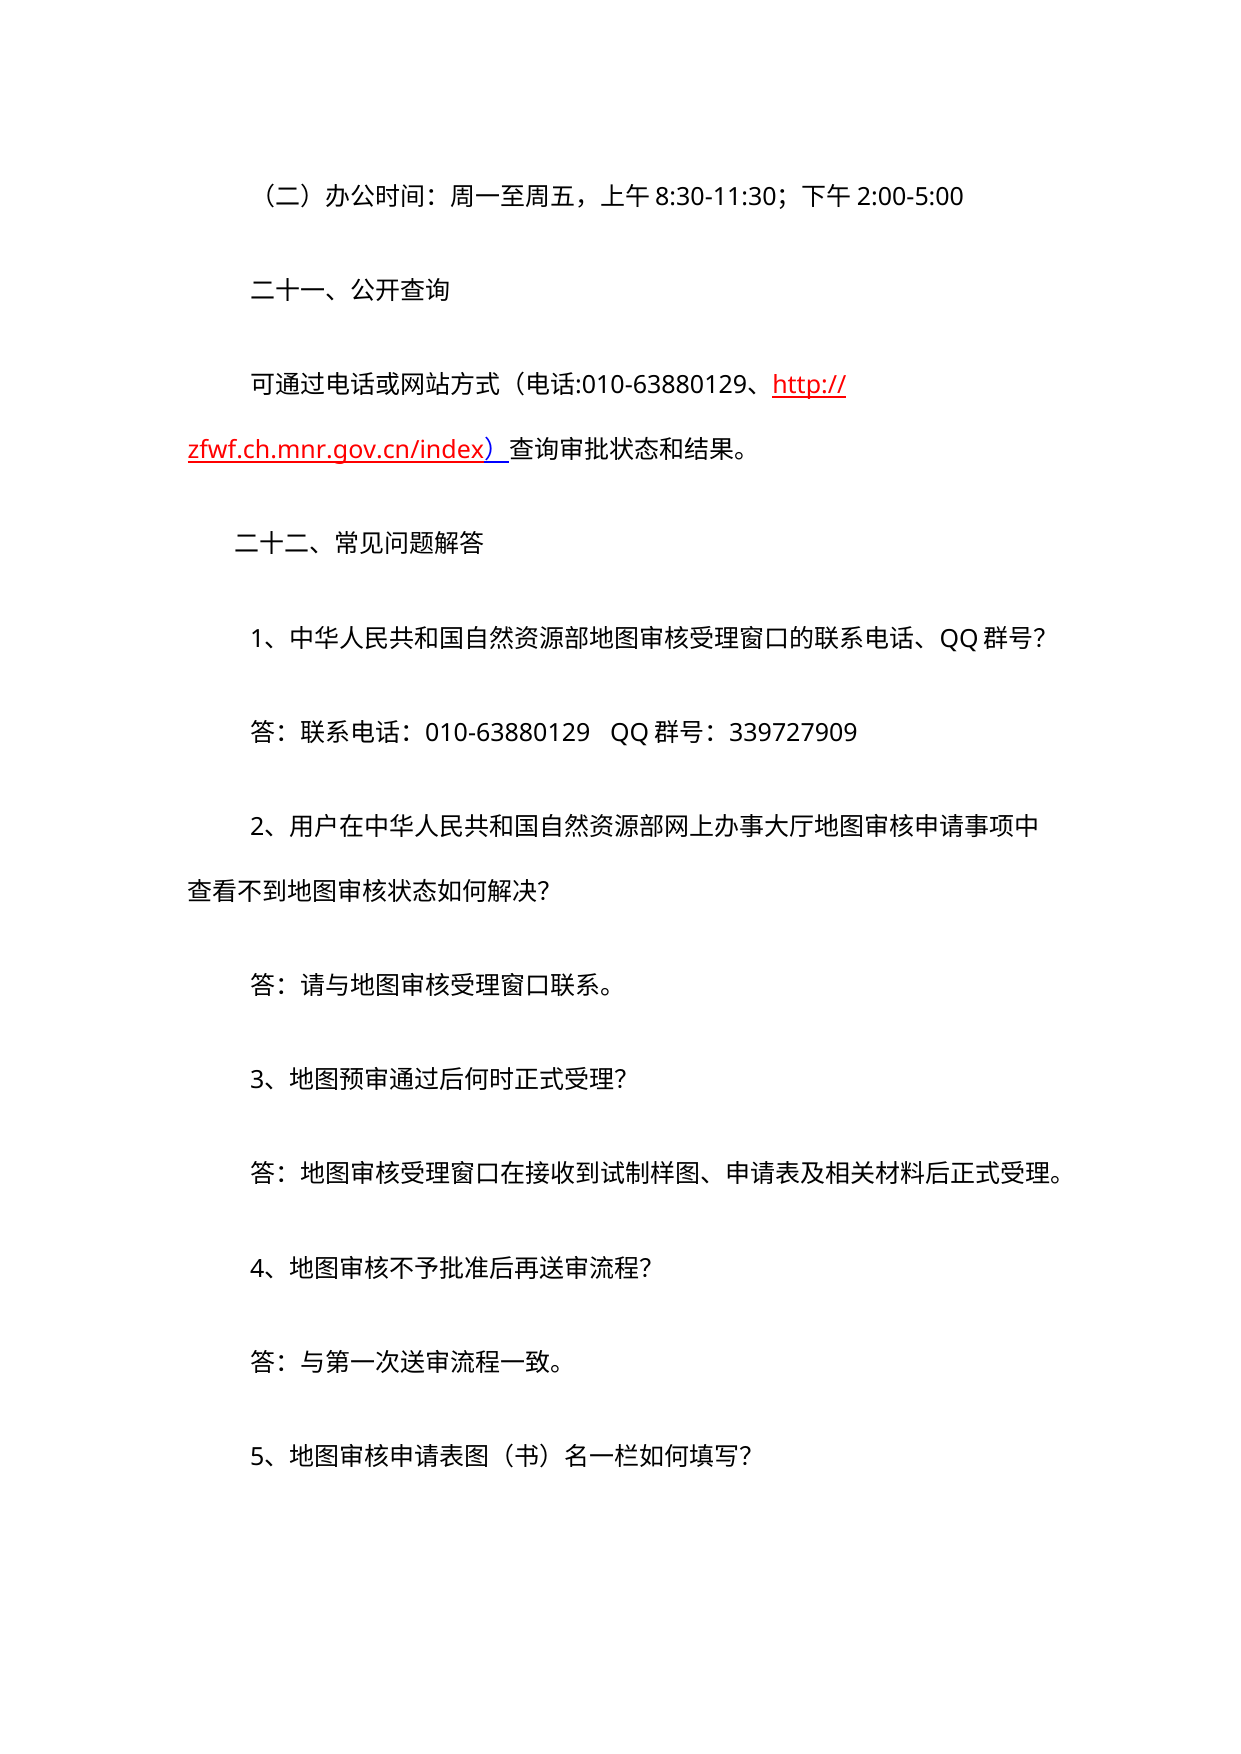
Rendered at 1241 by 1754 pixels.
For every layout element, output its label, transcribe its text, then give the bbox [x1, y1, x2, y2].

text 二十一、公开查询 [187, 256, 1053, 321]
text （二）办公时间：周一至周五，上午8:30-11:30；下午2:00-5:00 [187, 162, 1053, 227]
text 答：联系电话：010-63880129 QQ群号：339727909 [187, 698, 1053, 763]
text 3、地图预审通过后何时正式受理？ [187, 1045, 1053, 1110]
text 2、用户在中华人民共和国自然资源部网上办事大厅地图审核申请事项中查看不到地图审核状态如何解决？ [187, 792, 1053, 922]
text 答：与第一次送审流程一致。 [187, 1328, 1053, 1393]
text 答：请与地图审核受理窗口联系。 [187, 951, 1053, 1016]
text 二十二、常见问题解答 [187, 509, 1053, 574]
text 5、地图审核申请表图（书）名一栏如何填写？ [187, 1422, 1053, 1487]
text 答：地图审核受理窗口在接收到试制样图、申请表及相关材料后正式受理。 [187, 1139, 1053, 1204]
text 4、地图审核不予批准后再送审流程？ [187, 1234, 1053, 1299]
text 可通过电话或网站方式（电话:010-63880129、http://zfwf.ch.mnr.gov.cn/index）查询审批状态和结果。 [187, 350, 1053, 480]
text 1、中华人民共和国自然资源部地图审核受理窗口的联系电话、QQ群号？ [187, 604, 1053, 669]
